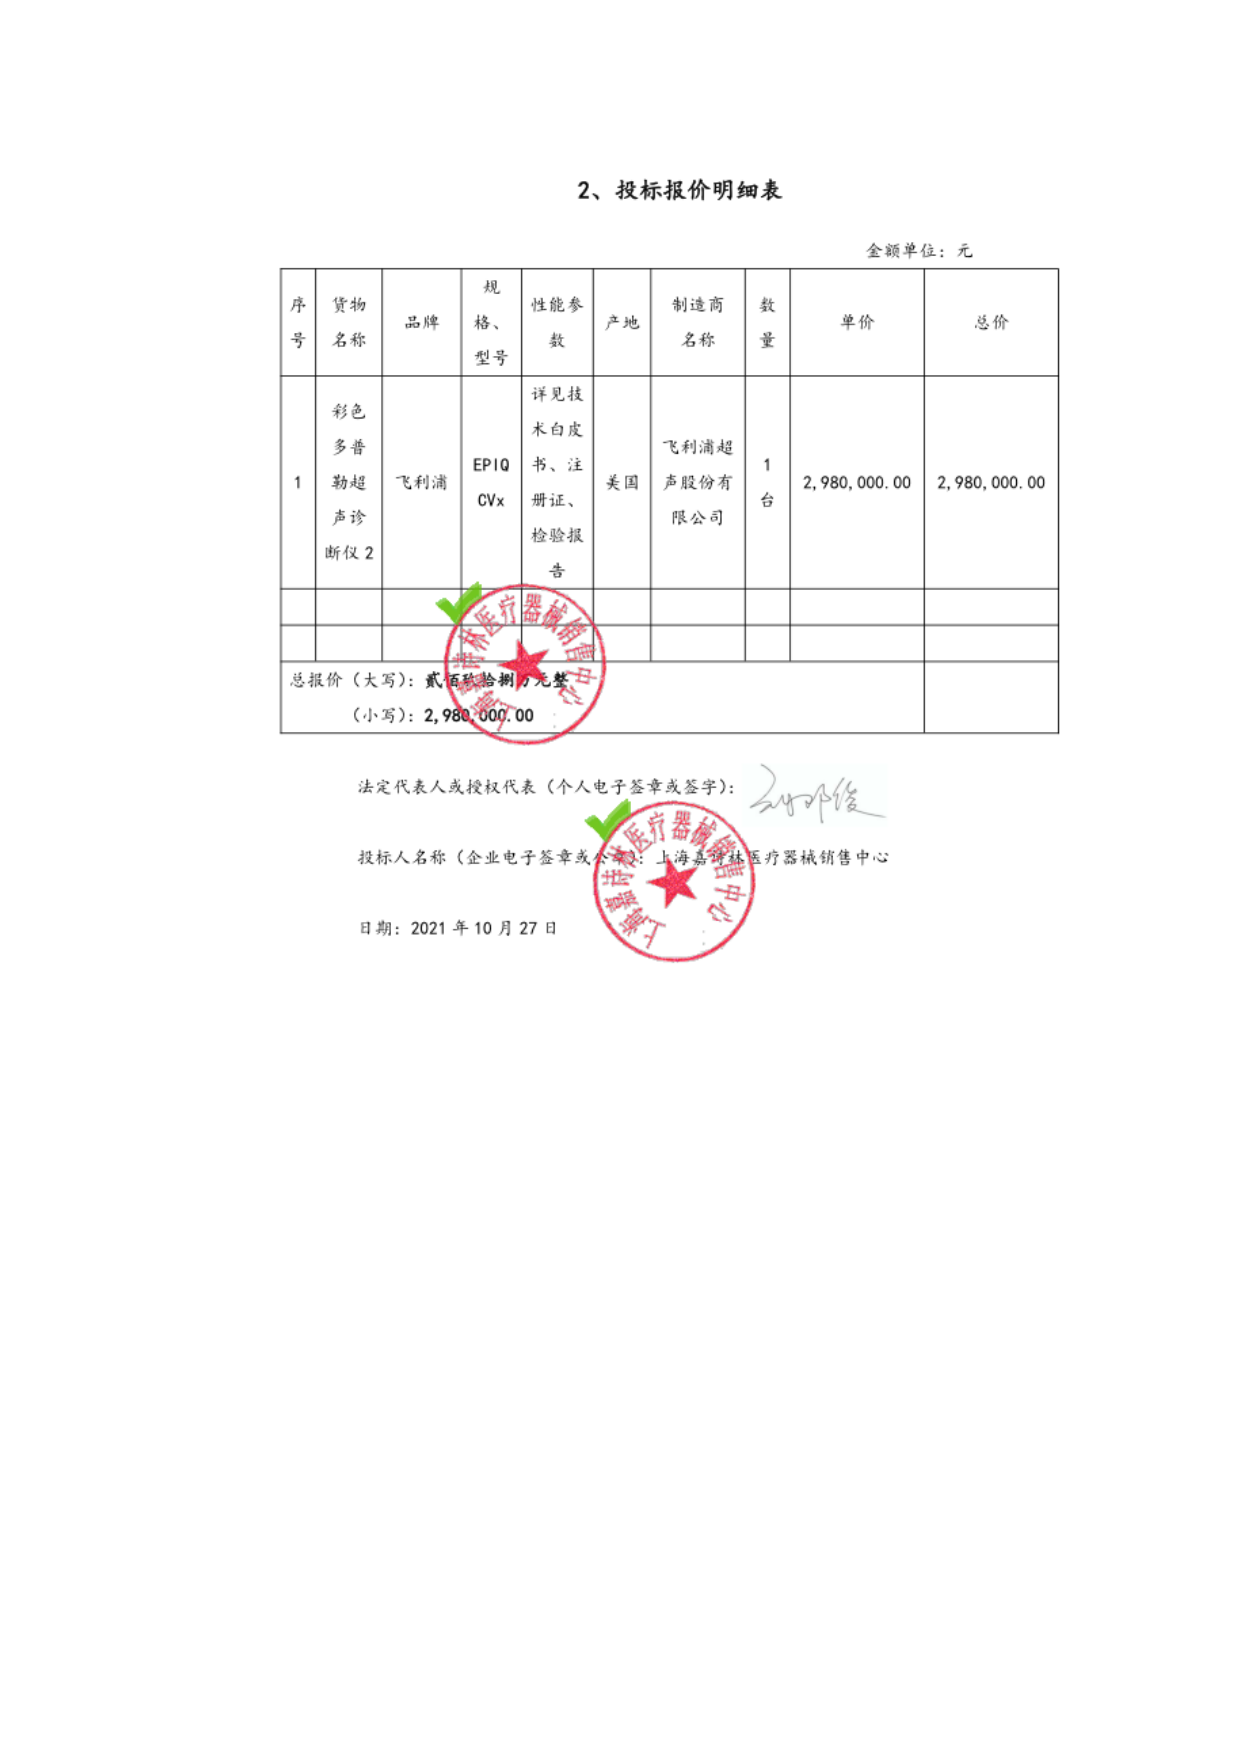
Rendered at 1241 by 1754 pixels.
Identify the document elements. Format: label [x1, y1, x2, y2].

picture [231, 162, 1096, 1012]
